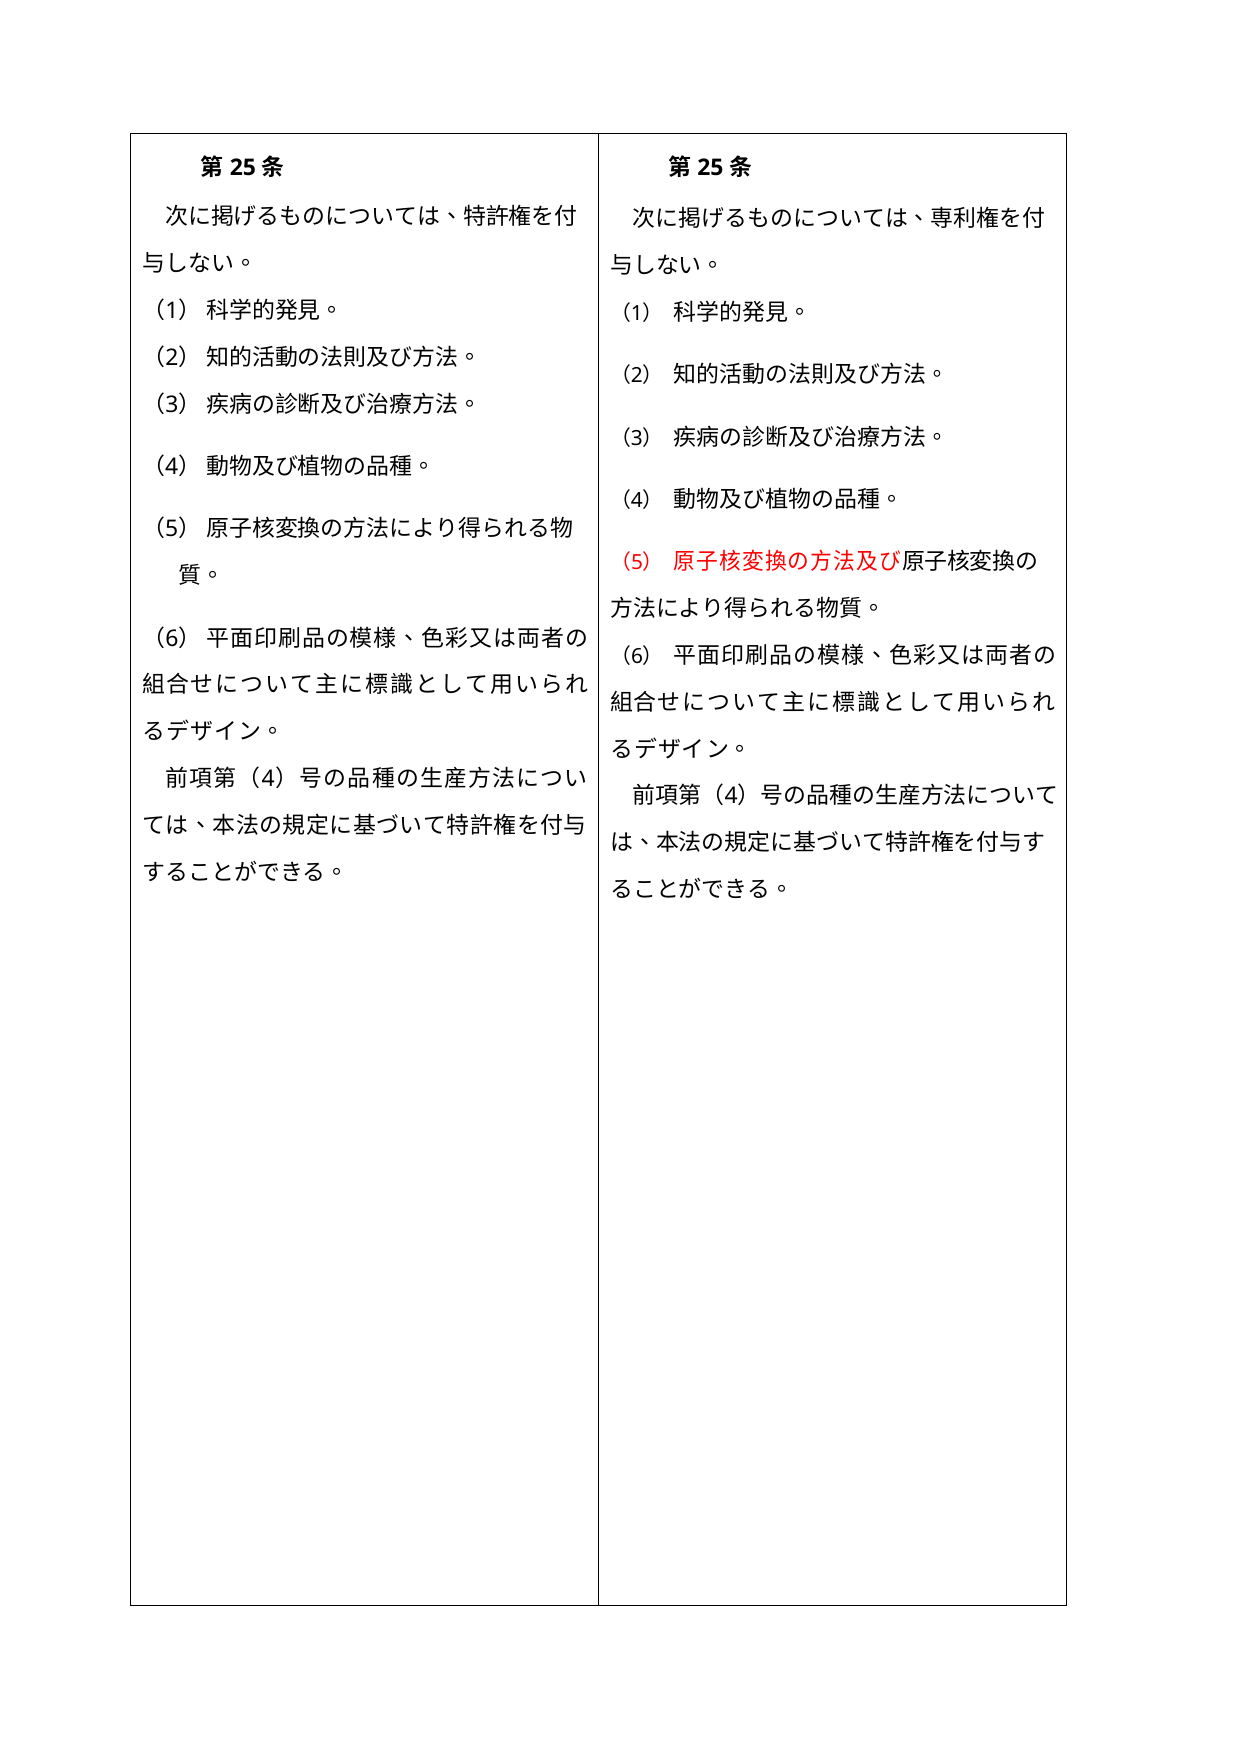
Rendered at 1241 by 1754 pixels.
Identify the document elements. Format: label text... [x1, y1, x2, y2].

table_cell 第 25 条 次に掲げるものについては、専利権を付与しない。 科学的発見。 知的活動の法則及び方法。 疾病の診断及び治療方法。 動物及び植物の品種。 原子核変換の方法及び原子核変換の方法により得られる物質。 平面印刷品の模様、色彩又は両者の組合せについて主に標識として用いられるデザイン。 前項第（4）号の品種の生産方法について は、本法の規定に基づいて特許権を付与することができる。 [599, 134, 1066, 1605]
table_cell 第 25 条 次に掲げるものについては、特許権を付与しない。 科学的発見。 知的活動の法則及び方法。 疾病の診断及び治療方法。 動物及び植物の品種。 原子核変換の方法により得られる物質。 平面印刷品の模様、色彩又は両者の組合せについて主に標識として用いられるデザイン。 前項第（4）号の品種の生産方法については、本法の規定に基づいて特許権を付与することができる。 [131, 134, 598, 1605]
